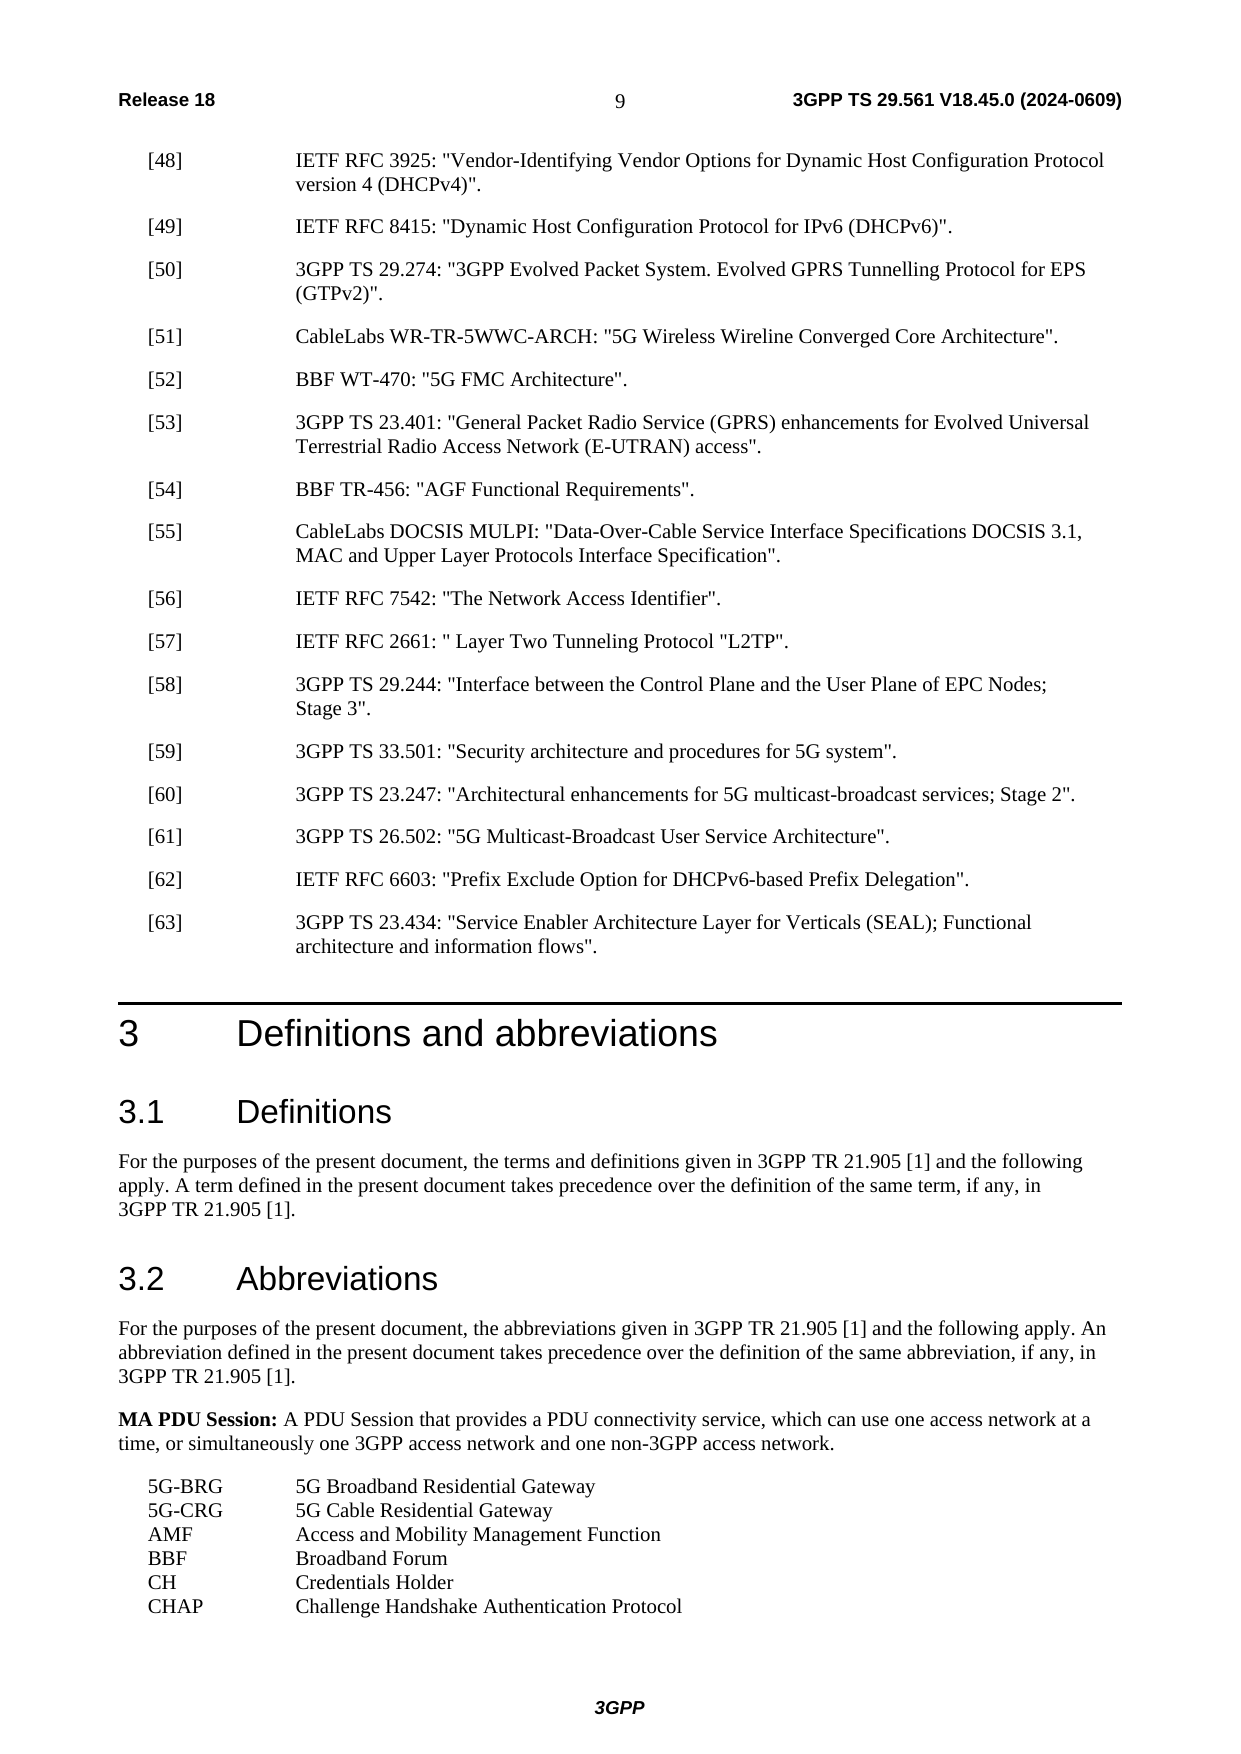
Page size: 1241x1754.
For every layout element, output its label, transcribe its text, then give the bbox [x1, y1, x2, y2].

text [57] IETF RFC 2661: " Layer Two Tunneling Protocol "L2TP". [148, 629, 1122, 653]
text [51] CableLabs WR-TR-5WWC-ARCH: "5G Wireless Wireline Converged Core Architecture". [148, 324, 1122, 348]
text For the purposes of the present document, the terms and definitions given in 3GPP TR 21.905 [1] and the following apply. A term defined in the present document takes precedence over the definition of the same term, if any, in 3GPP TR 21.905 [1]. [118, 1149, 1122, 1221]
text [59] 3GPP TS 33.501: "Security architecture and procedures for 5G system". [148, 739, 1122, 763]
text For the purposes of the present document, the abbreviations given in 3GPP TR 21.905 [1] and the following apply. An abbreviation defined in the present document takes precedence over the definition of the same abbreviation, if any, in 3GPP TR 21.905 [1]. [118, 1316, 1122, 1388]
text [63] 3GPP TS 23.434: "Service Enabler Architecture Layer for Verticals (SEAL); Functional architecture and information flows". [148, 910, 1122, 958]
text 5G-CRG 5G Cable Residential Gateway [148, 1498, 1122, 1522]
text [52] BBF WT-470: "5G FMC Architecture". [148, 367, 1122, 391]
text [49] IETF RFC 8415: "Dynamic Host Configuration Protocol for IPv6 (DHCPv6)". [148, 214, 1122, 238]
text [56] IETF RFC 7542: "The Network Access Identifier". [148, 586, 1122, 610]
subtitle 3.1 Definitions [118, 1092, 1122, 1130]
text [54] BBF TR-456: "AGF Functional Requirements". [148, 477, 1122, 501]
subtitle 3 Definitions and abbreviations [118, 1005, 1122, 1054]
text [61] 3GPP TS 26.502: "5G Multicast-Broadcast User Service Architecture". [148, 824, 1122, 848]
text 5G-BRG 5G Broadband Residential Gateway [148, 1474, 1122, 1498]
text AMF Access and Mobility Management Function [148, 1522, 1122, 1546]
text BBF Broadband Forum [148, 1546, 1122, 1570]
text CH Credentials Holder [148, 1570, 1122, 1594]
text MA PDU Session: A PDU Session that provides a PDU connectivity service, which can use one access network at a time, or simultaneously one 3GPP access network and one non-3GPP access network. [118, 1407, 1122, 1455]
text [50] 3GPP TS 29.274: "3GPP Evolved Packet System. Evolved GPRS Tunnelling Protocol for EPS (GTPv2)". [148, 257, 1122, 305]
text [48] IETF RFC 3925: "Vendor-Identifying Vendor Options for Dynamic Host Configuration Protocol version 4 (DHCPv4)". [148, 147, 1122, 196]
text [58] 3GPP TS 29.244: "Interface between the Control Plane and the User Plane of EPC Nodes; Stage 3". [148, 672, 1122, 720]
text CHAP Challenge Handshake Authentication Protocol [148, 1594, 1122, 1618]
text [55] CableLabs DOCSIS MULPI: "Data-Over-Cable Service Interface Specifications DOCSIS 3.1, MAC and Upper Layer Protocols Interface Specification". [148, 519, 1122, 567]
text [60] 3GPP TS 23.247: "Architectural enhancements for 5G multicast-broadcast services; Stage 2". [148, 782, 1122, 806]
text [62] IETF RFC 6603: "Prefix Exclude Option for DHCPv6-based Prefix Delegation". [148, 867, 1122, 891]
subtitle 3.2 Abbreviations [118, 1259, 1122, 1297]
text [53] 3GPP TS 23.401: "General Packet Radio Service (GPRS) enhancements for Evolved Universal Terrestrial Radio Access Network (E-UTRAN) access". [148, 410, 1122, 458]
